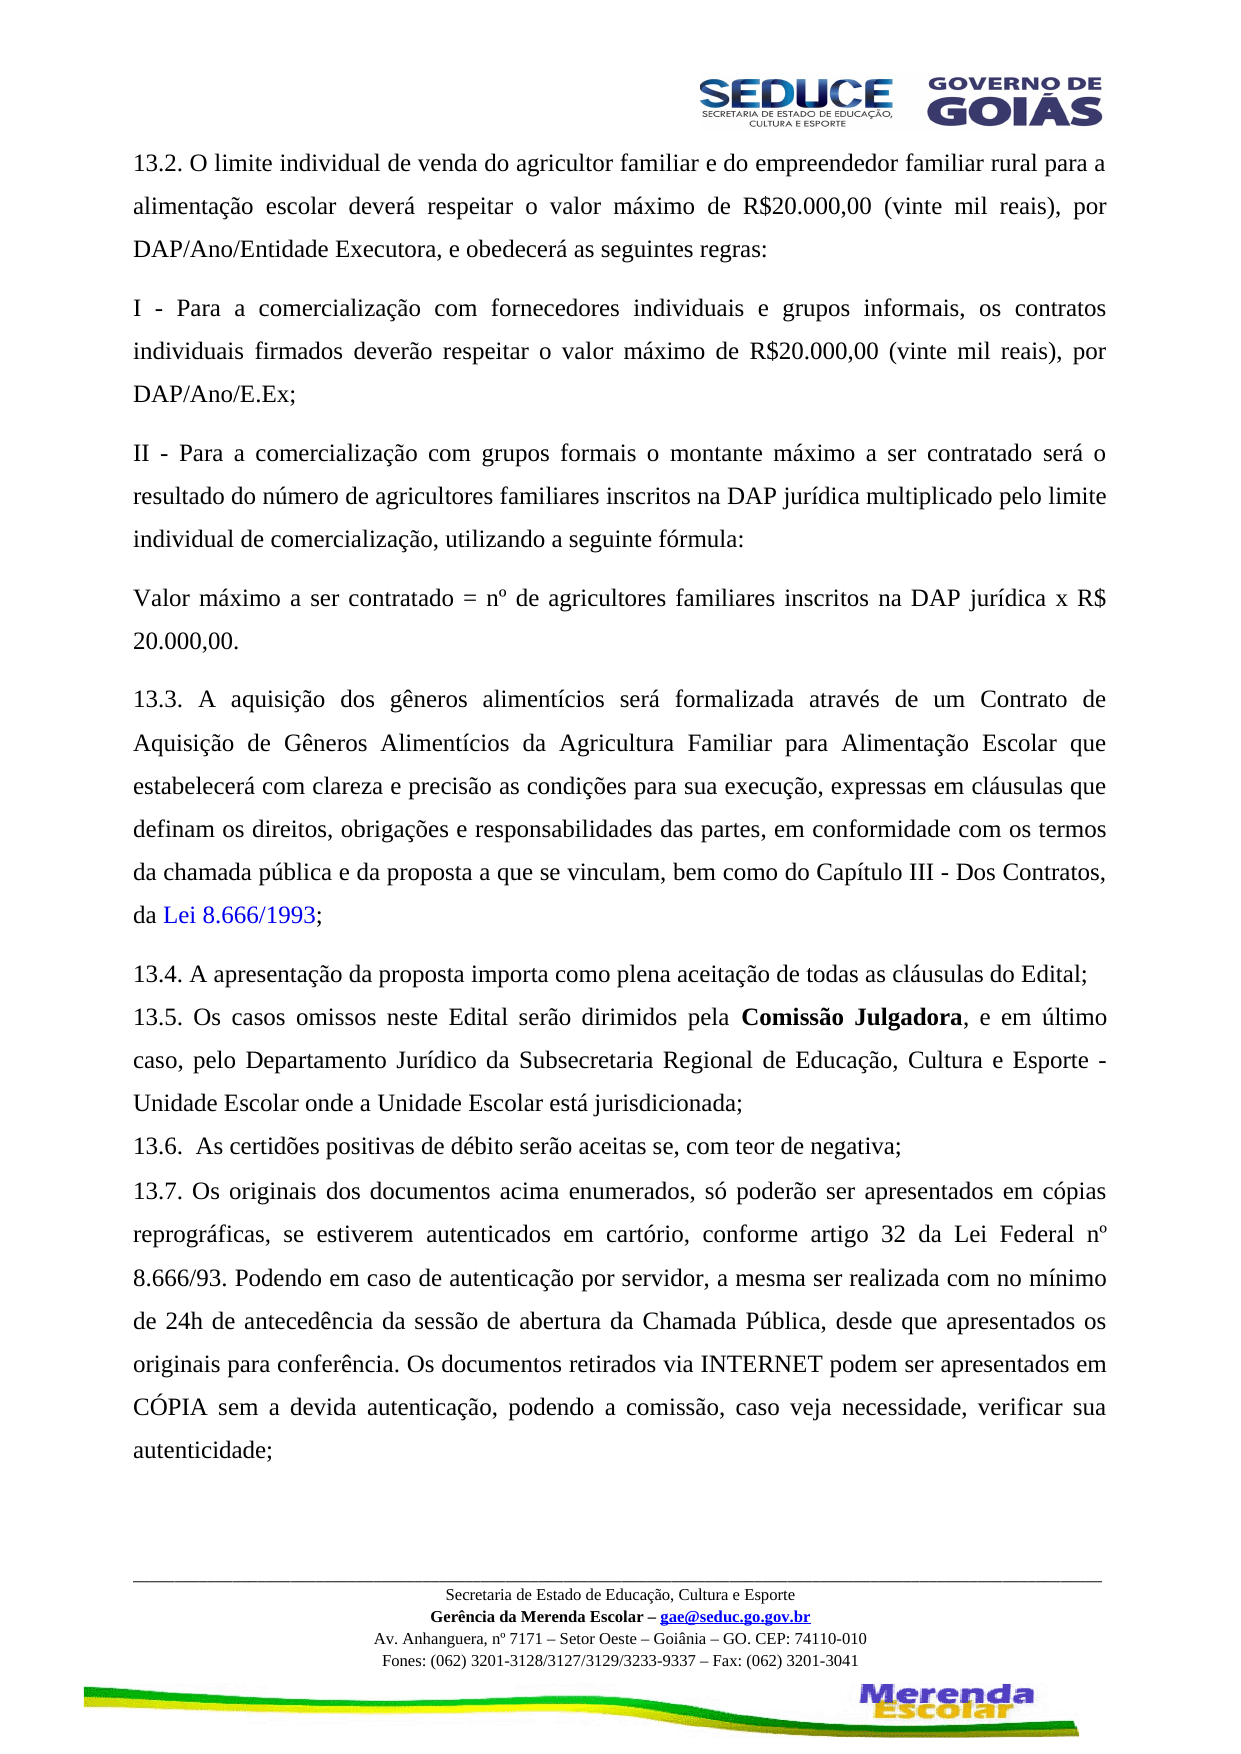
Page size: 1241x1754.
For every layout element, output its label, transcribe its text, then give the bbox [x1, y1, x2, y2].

text 13.7. Os originais dos documentos acima enumerados, só poderão ser apresentados em cópias reprográficas, se estiverem autenticados em cartório, conforme artigo 32 da Lei Federal nº 8.666/93. Podendo em caso de autenticação por servidor, a mesma ser realizada com no mínimo de 24h de antecedência da sessão de abertura da Chamada Pública, desde que apresentados os originais para conferência. Os documentos retirados via INTERNET podem ser apresentados em CÓPIA sem a devida autenticação, podendo a comissão, caso veja necessidade, verificar sua autenticidade; [133, 1176, 1107, 1464]
text 13.6. As certidões positivas de débito serão aceitas se, com teor de negativa; [133, 1131, 1107, 1160]
text II - Para a comercialização com grupos formais o montante máximo a ser contratado será o resultado do número de agricultores familiares inscritos na DAP jurídica multiplicado pelo limite individual de comercialização, utilizando a seguinte fórmula: [133, 438, 1107, 553]
picture [699, 73, 1108, 132]
text 13.5. Os casos omissos neste Edital serão dirimidos pela Comissão Julgadora, e em último caso, pelo Departamento Jurídico da Subsecretaria Regional de Educação, Cultura e Esporte - Unidade Escolar onde a Unidade Escolar está jurisdicionada; [133, 1002, 1107, 1117]
text 13.4. A apresentação da proposta importa como plena aceitação de todas as cláusulas do Edital; [133, 959, 1107, 988]
text 13.3. A aquisição dos gêneros alimentícios será formalizada através de um Contrato de Aquisição de Gêneros Alimentícios da Agricultura Familiar para Alimentação Escolar que estabelecerá com clareza e precisão as condições para sua execução, expressas em cláusulas que definam os direitos, obrigações e responsabilidades das partes, em conformidade com os termos da chamada pública e da proposta a que se vinculam, bem como do Capítulo III - Dos Contratos, da Lei 8.666/1993; [133, 684, 1107, 929]
text Valor máximo a ser contratado = nº de agricultores familiares inscritos na DAP jurídica x R$ 20.000,00. [133, 583, 1107, 654]
text I - Para a comercialização com fornecedores individuais e grupos informais, os contratos individuais firmados deverão respeitar o valor máximo de R$20.000,00 (vinte mil reais), por DAP/Ano/E.Ex; [133, 293, 1107, 408]
text 13.2. O limite individual de venda do agricultor familiar e do empreendedor familiar rural para a alimentação escolar deverá respeitar o valor máximo de R$20.000,00 (vinte mil reais), por DAP/Ano/Entidade Executora, e obedecerá as seguintes regras: [133, 148, 1107, 263]
